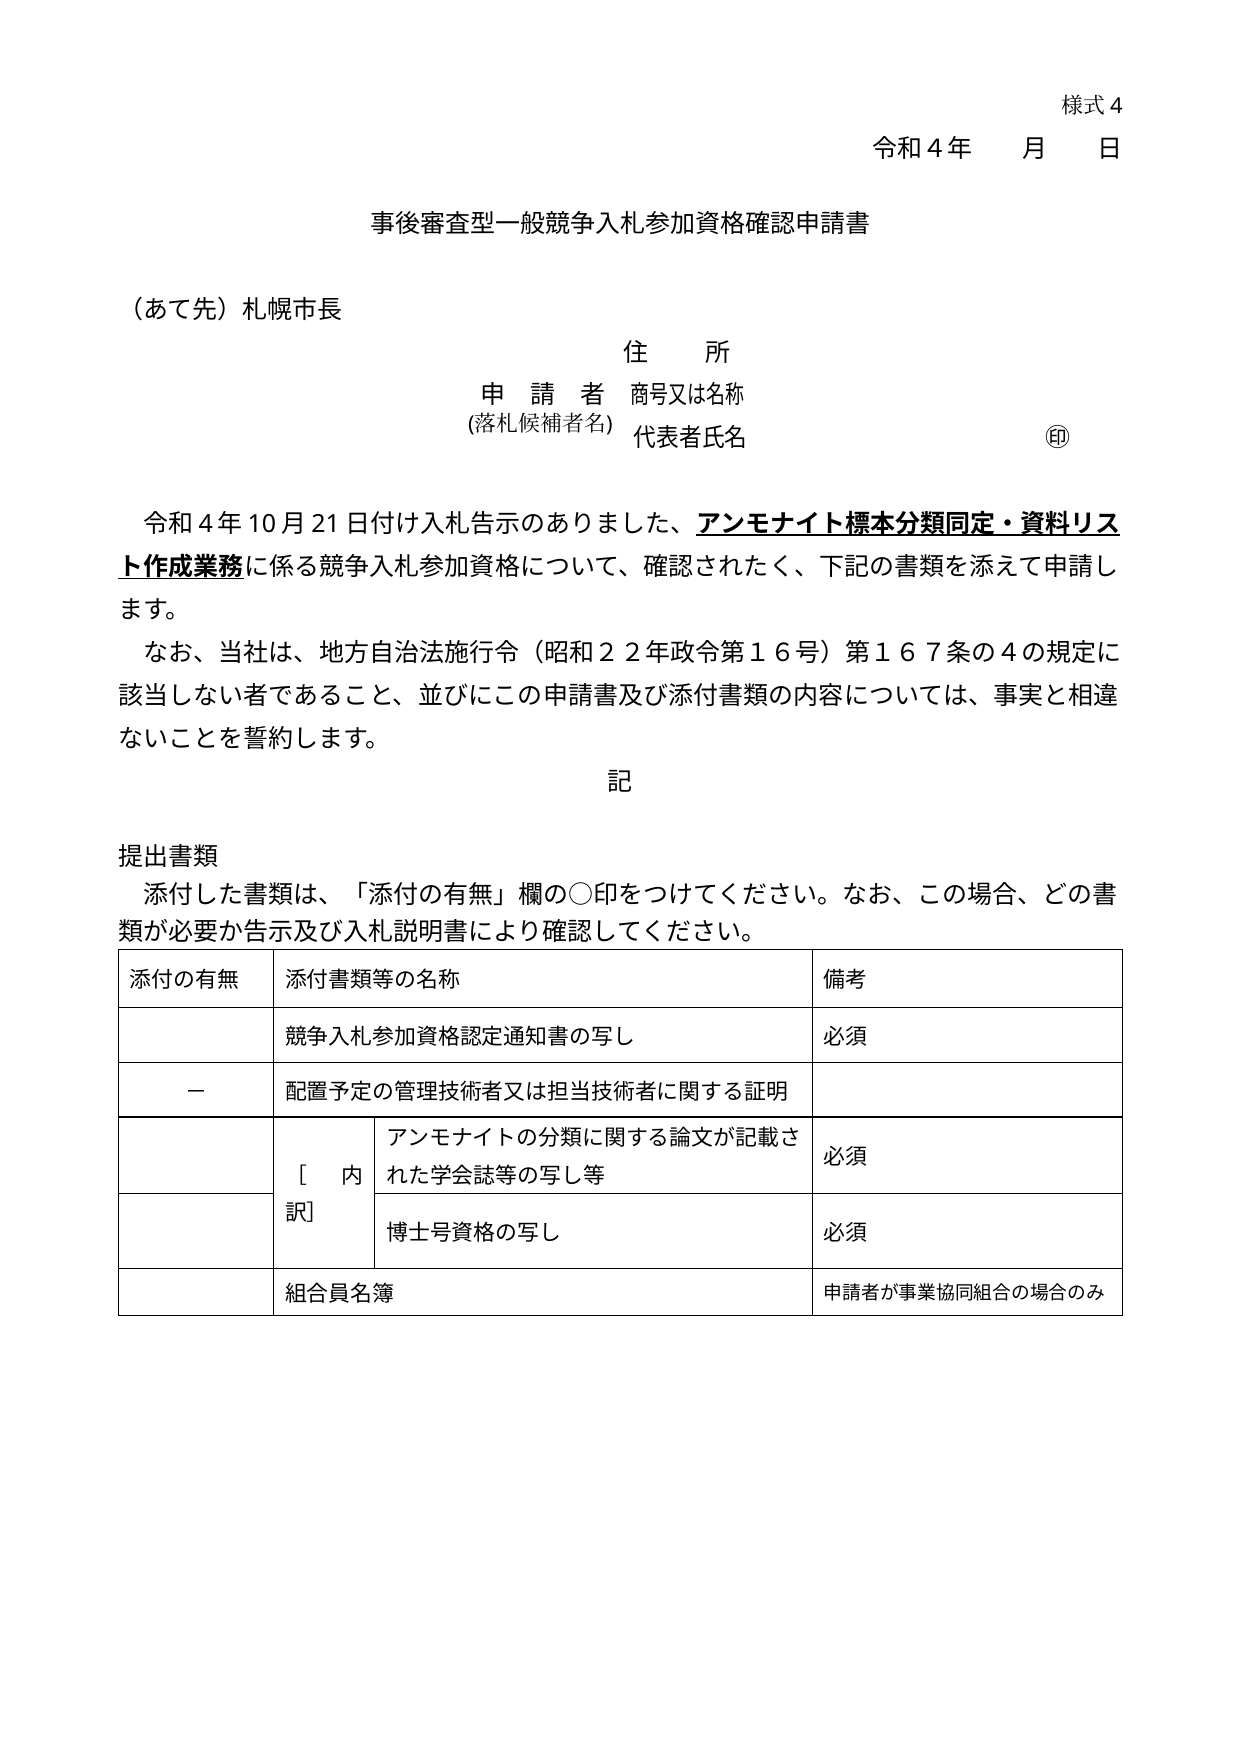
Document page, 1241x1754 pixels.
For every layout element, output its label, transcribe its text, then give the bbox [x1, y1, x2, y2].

table_cell 競争入札参加資格認定通知書の写し [274, 1008, 812, 1062]
text 住 所 [118, 331, 1031, 369]
table_header 添付書類等の名称 [274, 950, 812, 1007]
table_cell － [119, 1063, 273, 1116]
text （あて先）札幌市長 [118, 288, 1122, 326]
table_cell [119, 1008, 273, 1062]
subtitle 記 [118, 761, 1122, 799]
table_cell [119, 1194, 273, 1267]
table_cell 必須 [813, 1008, 1122, 1062]
table_cell [119, 1269, 273, 1315]
table_cell 配置予定の管理技術者又は担当技術者に関する証明 [274, 1063, 812, 1116]
table_cell [119, 1118, 273, 1192]
table_cell 必須 [813, 1118, 1122, 1192]
text 令和4年10月21日付け入札告示のありました、アンモナイト標本分類同定・資料リスト作成業務に係る競争入札参加資格について、確認されたく、下記の書類を添えて申請します。 [118, 503, 1122, 627]
text 提出書類 [118, 836, 1122, 874]
table_cell [813, 1063, 1122, 1116]
table_cell 組合員名簿 [274, 1269, 812, 1315]
text 令和４年 月 日 [118, 128, 1122, 166]
text なお、当社は、地方自治法施行令（昭和２２年政令第１６号）第１６７条の４の規定に該当しない者であること、並びにこの申請書及び添付書類の内容については、事実と相違ないことを誓約します。 [118, 632, 1122, 756]
text 事後審査型一般競争入札参加資格確認申請書 [118, 203, 1122, 241]
table_cell 必須 [813, 1194, 1122, 1267]
table_cell アンモナイトの分類に関する論文が記載された学会誌等の写し等 [375, 1118, 812, 1192]
text 添付した書類は、「添付の有無」欄の○印をつけてください。なお、この場合、どの書類が必要か告示及び入札説明書により確認してください。 [118, 874, 1122, 949]
table_cell 博士号資格の写し [375, 1194, 812, 1267]
table_cell 申請者が事業協同組合の場合のみ [813, 1269, 1122, 1315]
table_cell ［内訳］ [274, 1118, 374, 1267]
text 代表者氏名 ㊞ [118, 417, 1122, 455]
table_header 備考 [813, 950, 1122, 1007]
table_header 添付の有無 [119, 950, 273, 1007]
text 申 請 者 商号又は名称 [118, 374, 1031, 412]
